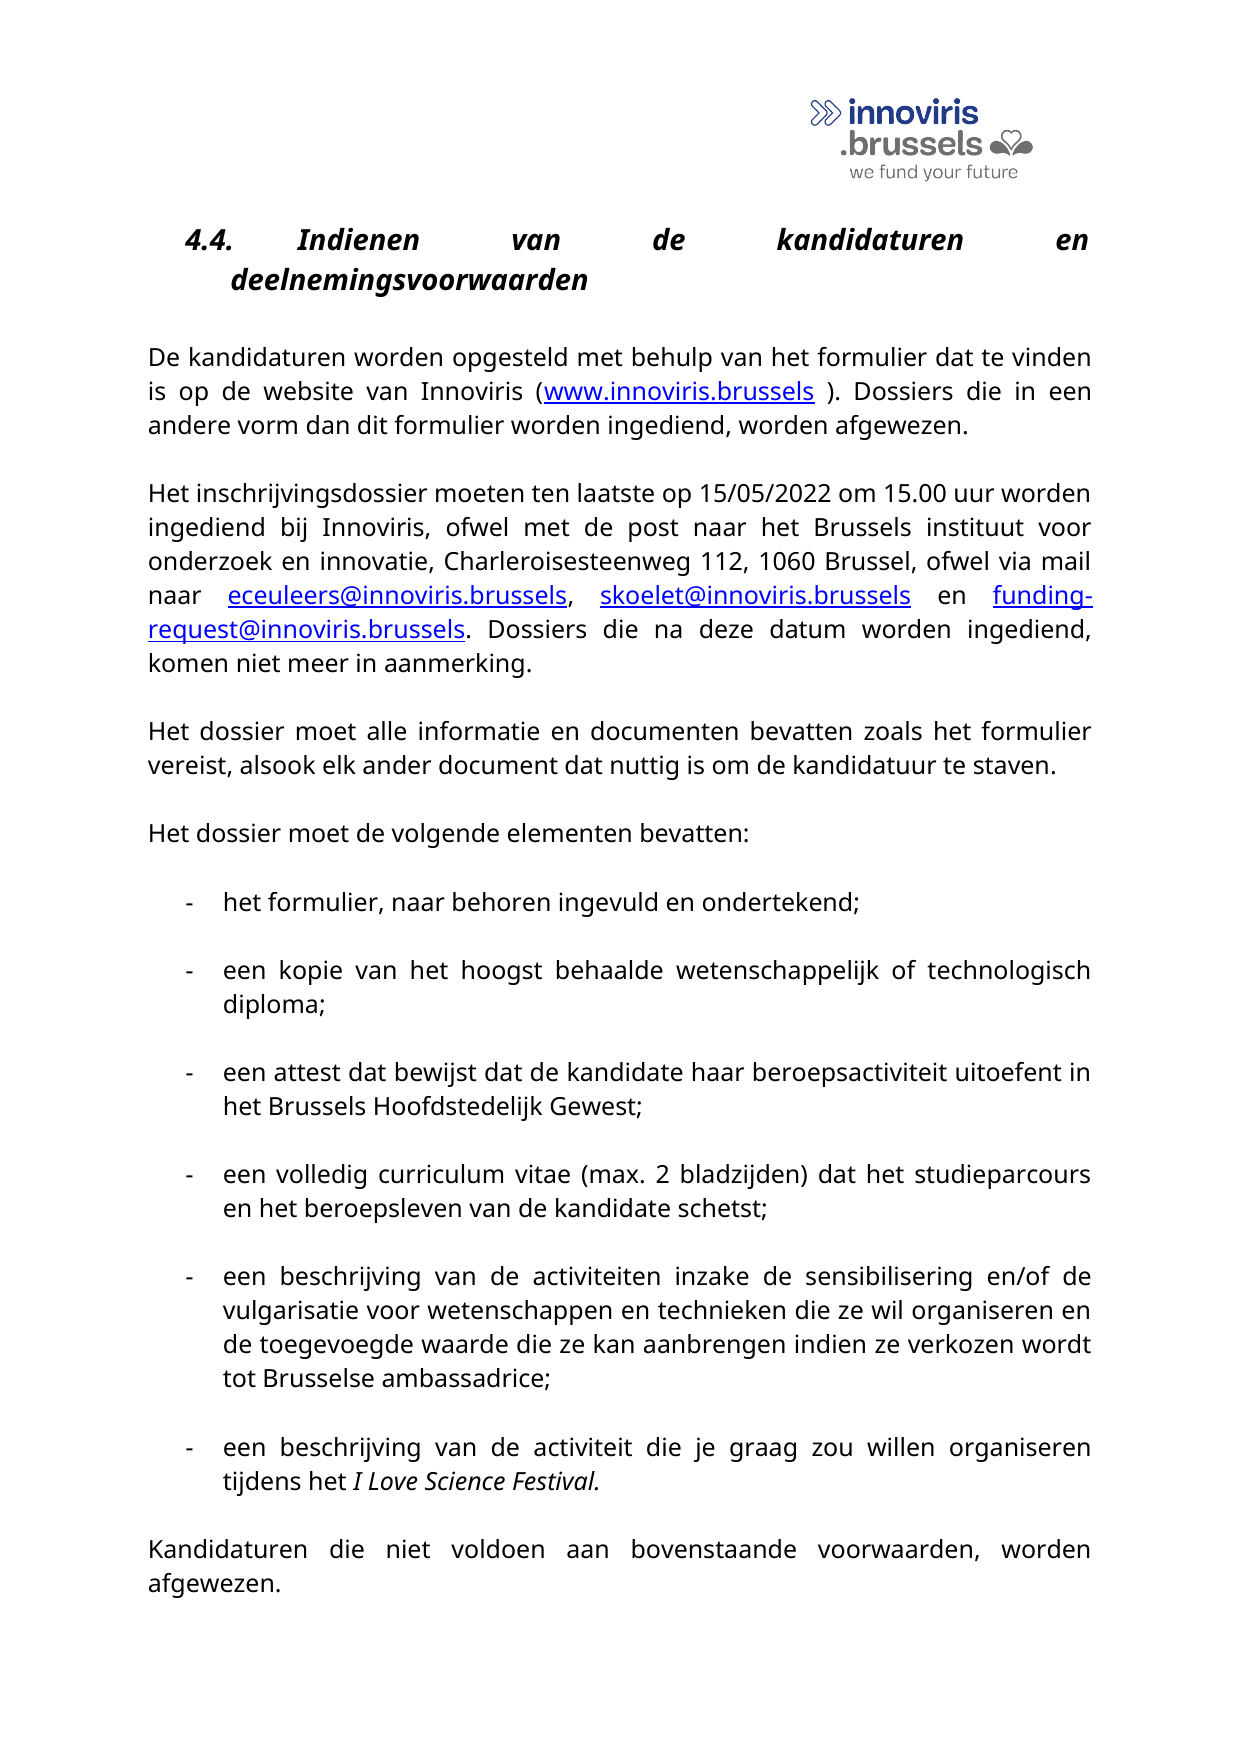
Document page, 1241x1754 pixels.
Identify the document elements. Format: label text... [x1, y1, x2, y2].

text Kandidaturen die niet voldoen aan bovenstaande voorwaarden, worden afgewezen. [148, 1531, 1093, 1599]
picture [806, 93, 1043, 186]
text De kandidaturen worden opgesteld met behulp van het formulier dat te vinden is op de website van Innoviris (www.innoviris.brussels ). Dossiers die in een andere vorm dan dit formulier worden ingediend, worden afgewezen. [148, 339, 1093, 441]
list een volledig curriculum vitae (max. 2 bladzijden) dat het studieparcours en het beroepsleven van de kandidate schetst; [185, 1157, 1093, 1225]
text Het inschrijvingsdossier moeten ten laatste op 15/05/2022 om 15.00 uur worden ingediend bij Innoviris, ofwel met de post naar het Brussels instituut voor onderzoek en innovatie, Charleroisesteenweg 112, 1060 Brussel, ofwel via mail naar eceuleers@innoviris.brussels, skoelet@innoviris.brussels en funding-request@innoviris.brussels. Dossiers die na deze datum worden ingediend, komen niet meer in aanmerking. [148, 475, 1093, 680]
list een beschrijving van de activiteit die je graag zou willen organiseren tijdens het I Love Science Festival. [185, 1429, 1093, 1497]
list een attest dat bewijst dat de kandidate haar beroepsactiviteit uitoefent in het Brussels Hoofdstedelijk Gewest; [185, 1054, 1093, 1123]
text Het dossier moet alle informatie en documenten bevatten zoals het formulier vereist, alsook elk ander document dat nuttig is om de kandidatuur te staven. [148, 714, 1093, 782]
list het formulier, naar behoren ingevuld en ondertekend; [185, 884, 1093, 918]
text Het dossier moet de volgende elementen bevatten: [148, 816, 1093, 850]
subtitle Indienen van de kandidaturen en deelnemingsvoorwaarden [185, 219, 1093, 299]
list een beschrijving van de activiteiten inzake de sensibilisering en/of de vulgarisatie voor wetenschappen en technieken die ze wil organiseren en de toegevoegde waarde die ze kan aanbrengen indien ze verkozen wordt tot Brusselse ambassadrice; [185, 1259, 1093, 1395]
list een kopie van het hoogst behaalde wetenschappelijk of technologisch diploma; [185, 952, 1093, 1020]
